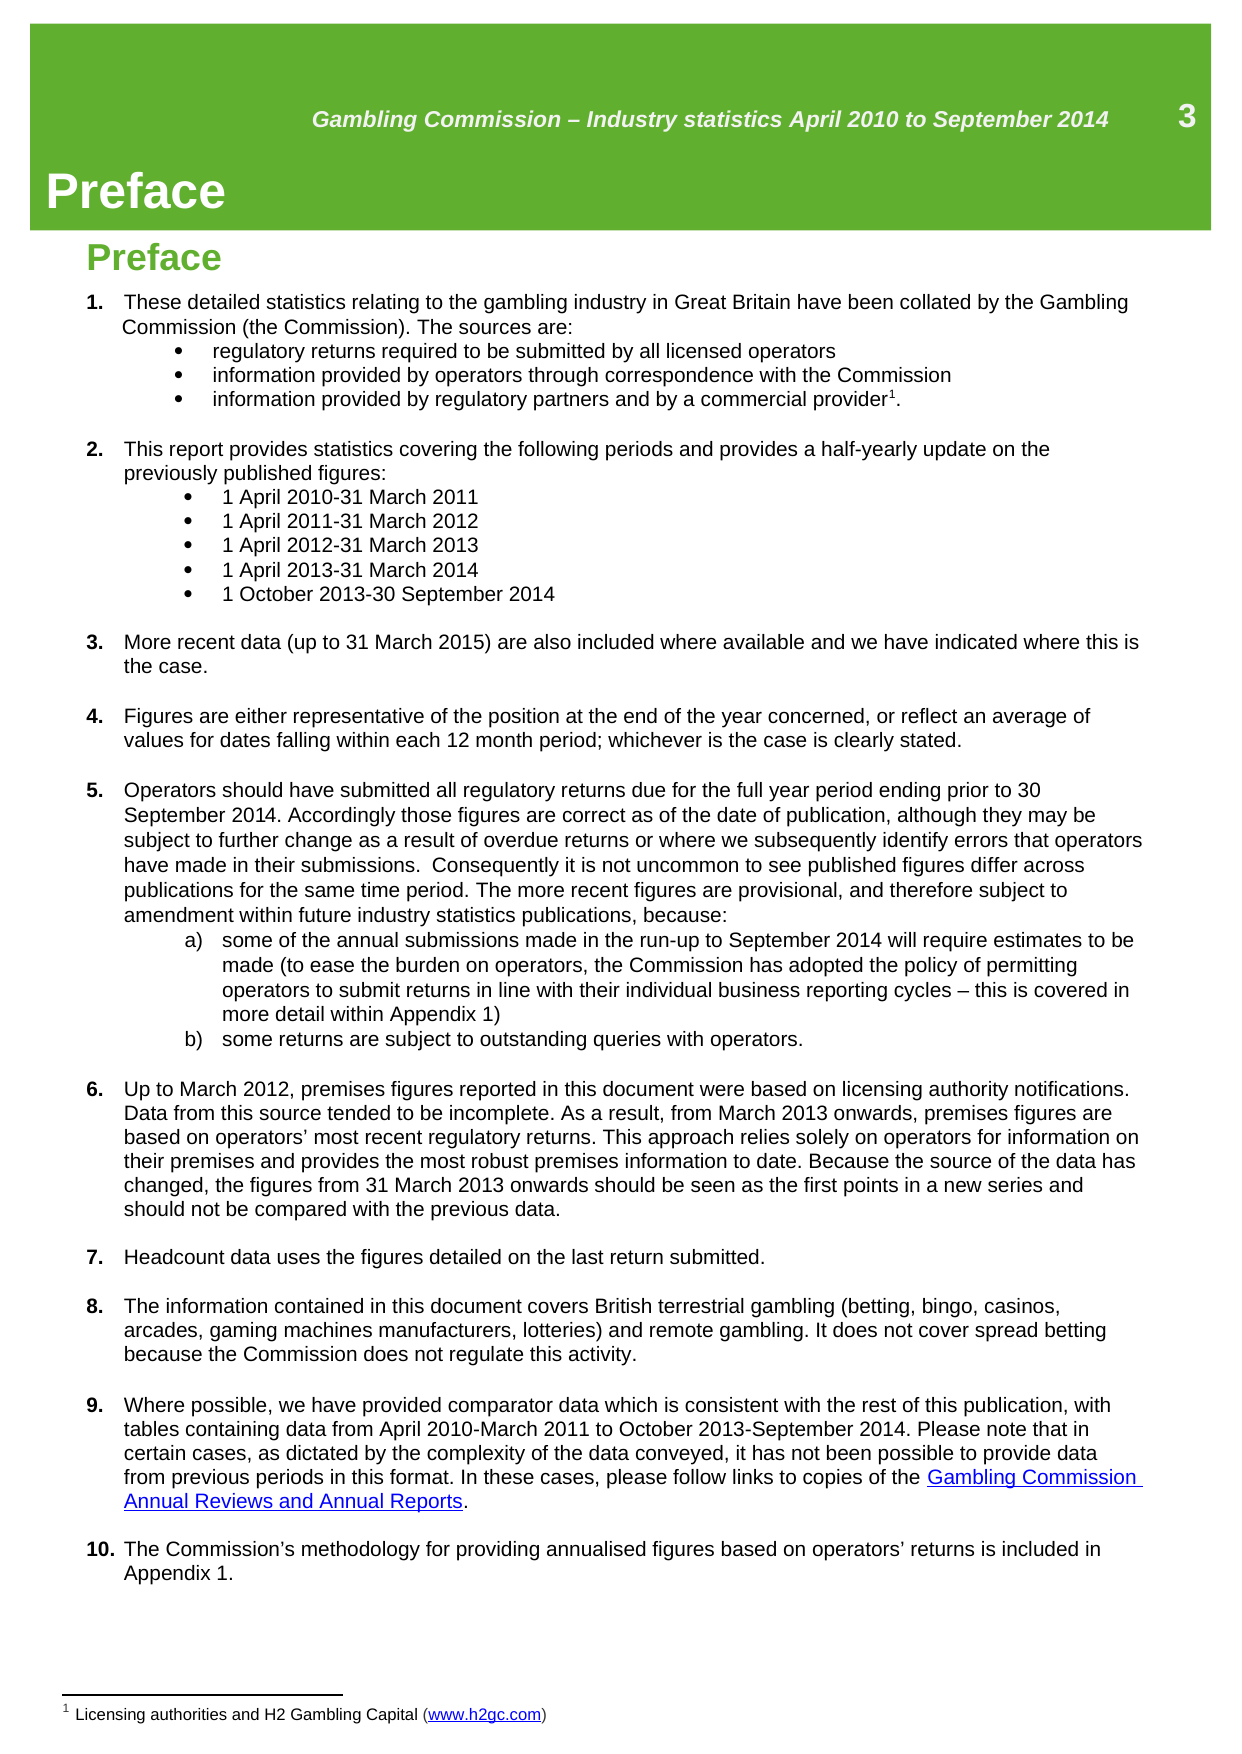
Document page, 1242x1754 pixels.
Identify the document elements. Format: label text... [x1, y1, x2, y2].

list regulatory returns required to be submitted by all licensed operators [175, 339, 1144, 363]
list some of the annual submissions made in the run-up to September 2014 will require estimates to be made (to ease the burden on operators, the Commission has adopted the policy of permitting operators to submit returns in line with their individual business reporting cycles – this is covered in more detail within Appendix 1) [184, 928, 1144, 1026]
text Preface [86, 235, 1144, 278]
list The Commission’s methodology for providing annualised figures based on operators’ returns is included in Appendix 1. [86, 1537, 1144, 1585]
list Headcount data uses the figures detailed on the last return submitted. [86, 1245, 1144, 1269]
list These detailed statistics relating to the gambling industry in Great Britain have been collated by the Gambling [86, 290, 1144, 314]
list More recent data (up to 31 March 2015) are also included where available and we have indicated where this is the case. [86, 629, 1144, 677]
list information provided by regulatory partners and by a commercial provider. [175, 387, 1144, 411]
list some returns are subject to outstanding queries with operators. [184, 1027, 1144, 1051]
list Operators should have submitted all regulatory returns due for the full year period ending prior to 30 September 2014. Accordingly those figures are correct as of the date of publication, although they may be subject to further change as a result of overdue returns or where we subsequently identify errors that operators have made in their submissions. Consequently it is not uncommon to see published figures differ across publications for the same time period. The more recent figures are provisional, and therefore subject to amendment within future industry statistics publications, because: [86, 778, 1144, 927]
list The information contained in this document covers British terrestrial gambling (betting, bingo, casinos, arcades, gaming machines manufacturers, lotteries) and remote gambling. It does not cover spread betting because the Commission does not regulate this activity. [86, 1294, 1144, 1366]
list Figures are either representative of the position at the end of the year concerned, or reflect an average of values for dates falling within each 12 month period; whichever is the case is clearly stated. [86, 703, 1144, 752]
list 1 April 2013-31 March 2014 [184, 557, 1144, 581]
list 1 April 2011-31 March 2012 [184, 509, 1144, 533]
list information provided by operators through correspondence with the Commission [175, 363, 1144, 387]
list Where possible, we have provided comparator data which is consistent with the rest of this publication, with tables containing data from April 2010-March 2011 to October 2013-September 2014. Please note that in certain cases, as dictated by the complexity of the data conveyed, it has not been possible to provide data from previous periods in this format. In these cases, please follow links to copies of the Gambling Commission Annual Reviews and Annual Reports. [86, 1393, 1144, 1513]
list 1 April 2012-31 March 2013 [184, 533, 1144, 557]
list 1 October 2013-30 September 2014 [184, 581, 1144, 606]
list 1 April 2010-31 March 2011 [184, 485, 1144, 509]
list This report provides statistics covering the following periods and provides a half-yearly update on the previously published figures: [86, 437, 1144, 485]
list Up to March 2012, premises figures reported in this document were based on licensing authority notifications. Data from this source tended to be incomplete. As a result, from March 2013 onwards, premises figures are based on operators’ most recent regulatory returns. This approach relies solely on operators for information on their premises and provides the most robust premises information to date. Because the source of the data has changed, the figures from 31 March 2013 onwards should be seen as the first points in a new series and should not be compared with the previous data. [86, 1077, 1144, 1221]
text Commission (the Commission). The sources are: [122, 315, 1144, 339]
